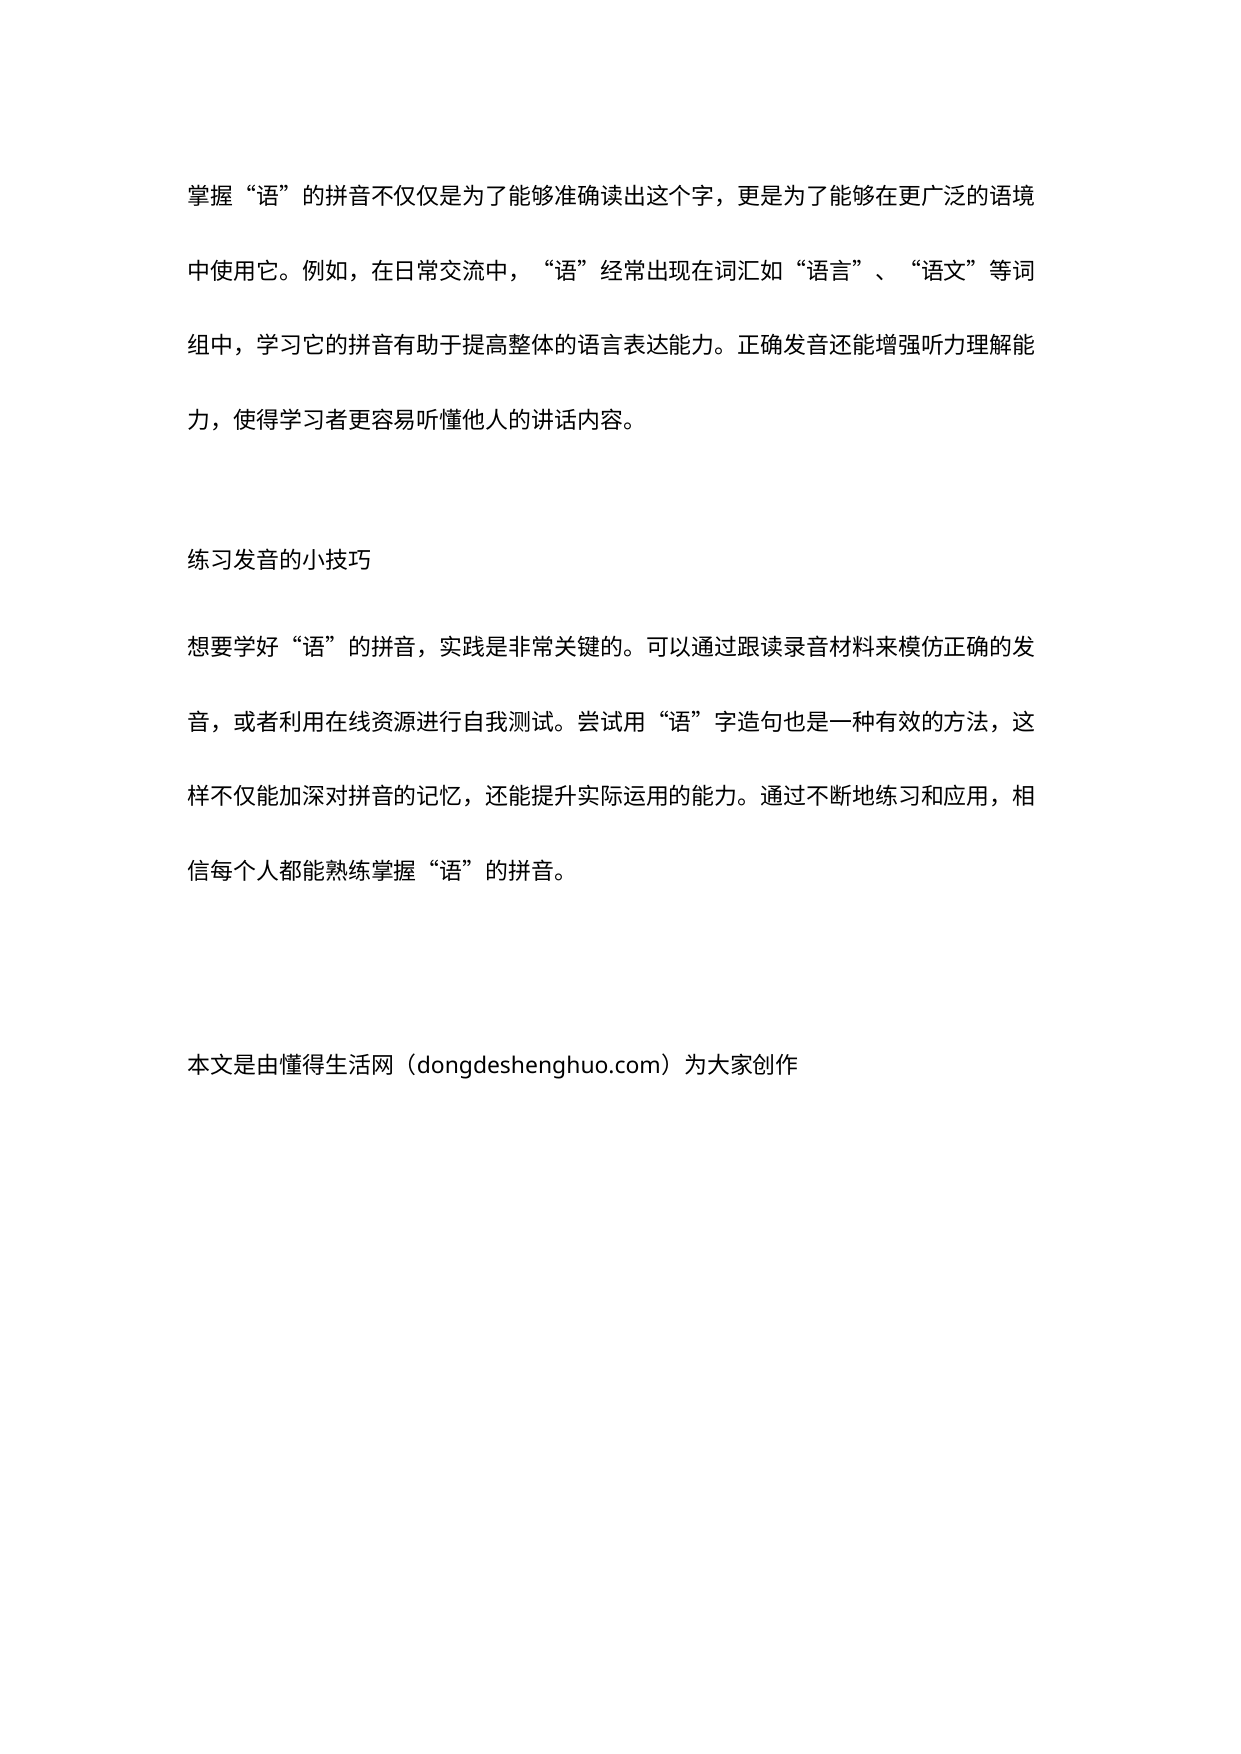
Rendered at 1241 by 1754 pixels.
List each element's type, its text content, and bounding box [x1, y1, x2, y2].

text 本文是由懂得生活网（dongdeshenghuo.com）为大家创作 [187, 1031, 1053, 1096]
text 想要学好“语”的拼音，实践是非常关键的。可以通过跟读录音材料来模仿正确的发音，或者利用在线资源进行自我测试。尝试用“语”字造句也是一种有效的方法，这样不仅能加深对拼音的记忆，还能提升实际运用的能力。通过不断地练习和应用，相信每个人都能熟练掌握“语”的拼音。 [187, 613, 1053, 902]
text 练习发音的小技巧 [187, 526, 1053, 591]
text 掌握“语”的拼音不仅仅是为了能够准确读出这个字，更是为了能够在更广泛的语境中使用它。例如，在日常交流中，“语”经常出现在词汇如“语言”、“语文”等词组中，学习它的拼音有助于提高整体的语言表达能力。正确发音还能增强听力理解能力，使得学习者更容易听懂他人的讲话内容。 [187, 162, 1053, 451]
